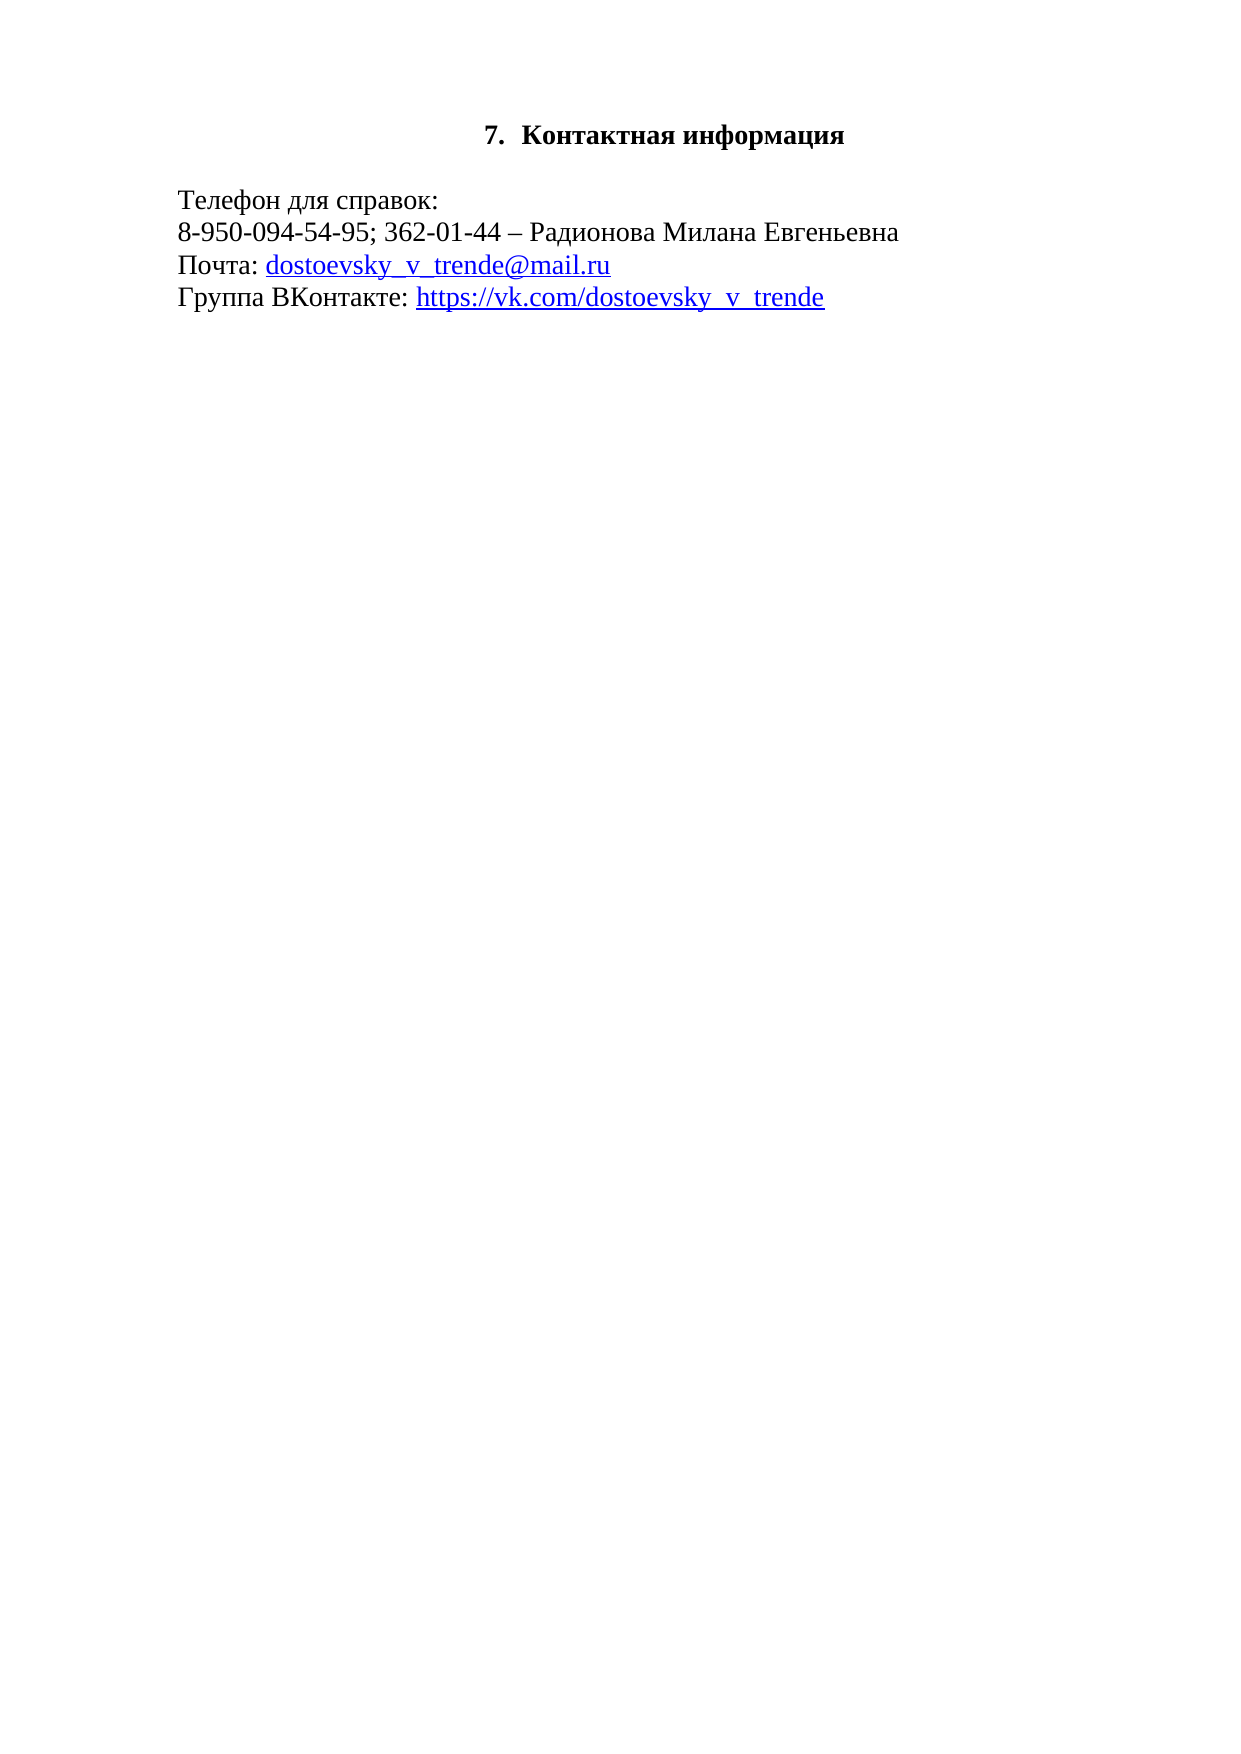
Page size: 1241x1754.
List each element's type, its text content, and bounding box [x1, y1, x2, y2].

text 8-950-094-54-95; 362-01-44 – Радионова Милана Евгеньевна [118, 215, 1152, 248]
text Почта: dostoevsky_v_trende@mail.ru [118, 248, 1152, 280]
text Телефон для справок: [118, 183, 1152, 215]
text Группа ВКонтакте: https://vk.com/dostoevsky_v_trende [118, 280, 1152, 312]
list Контактная информация [177, 118, 1152, 151]
